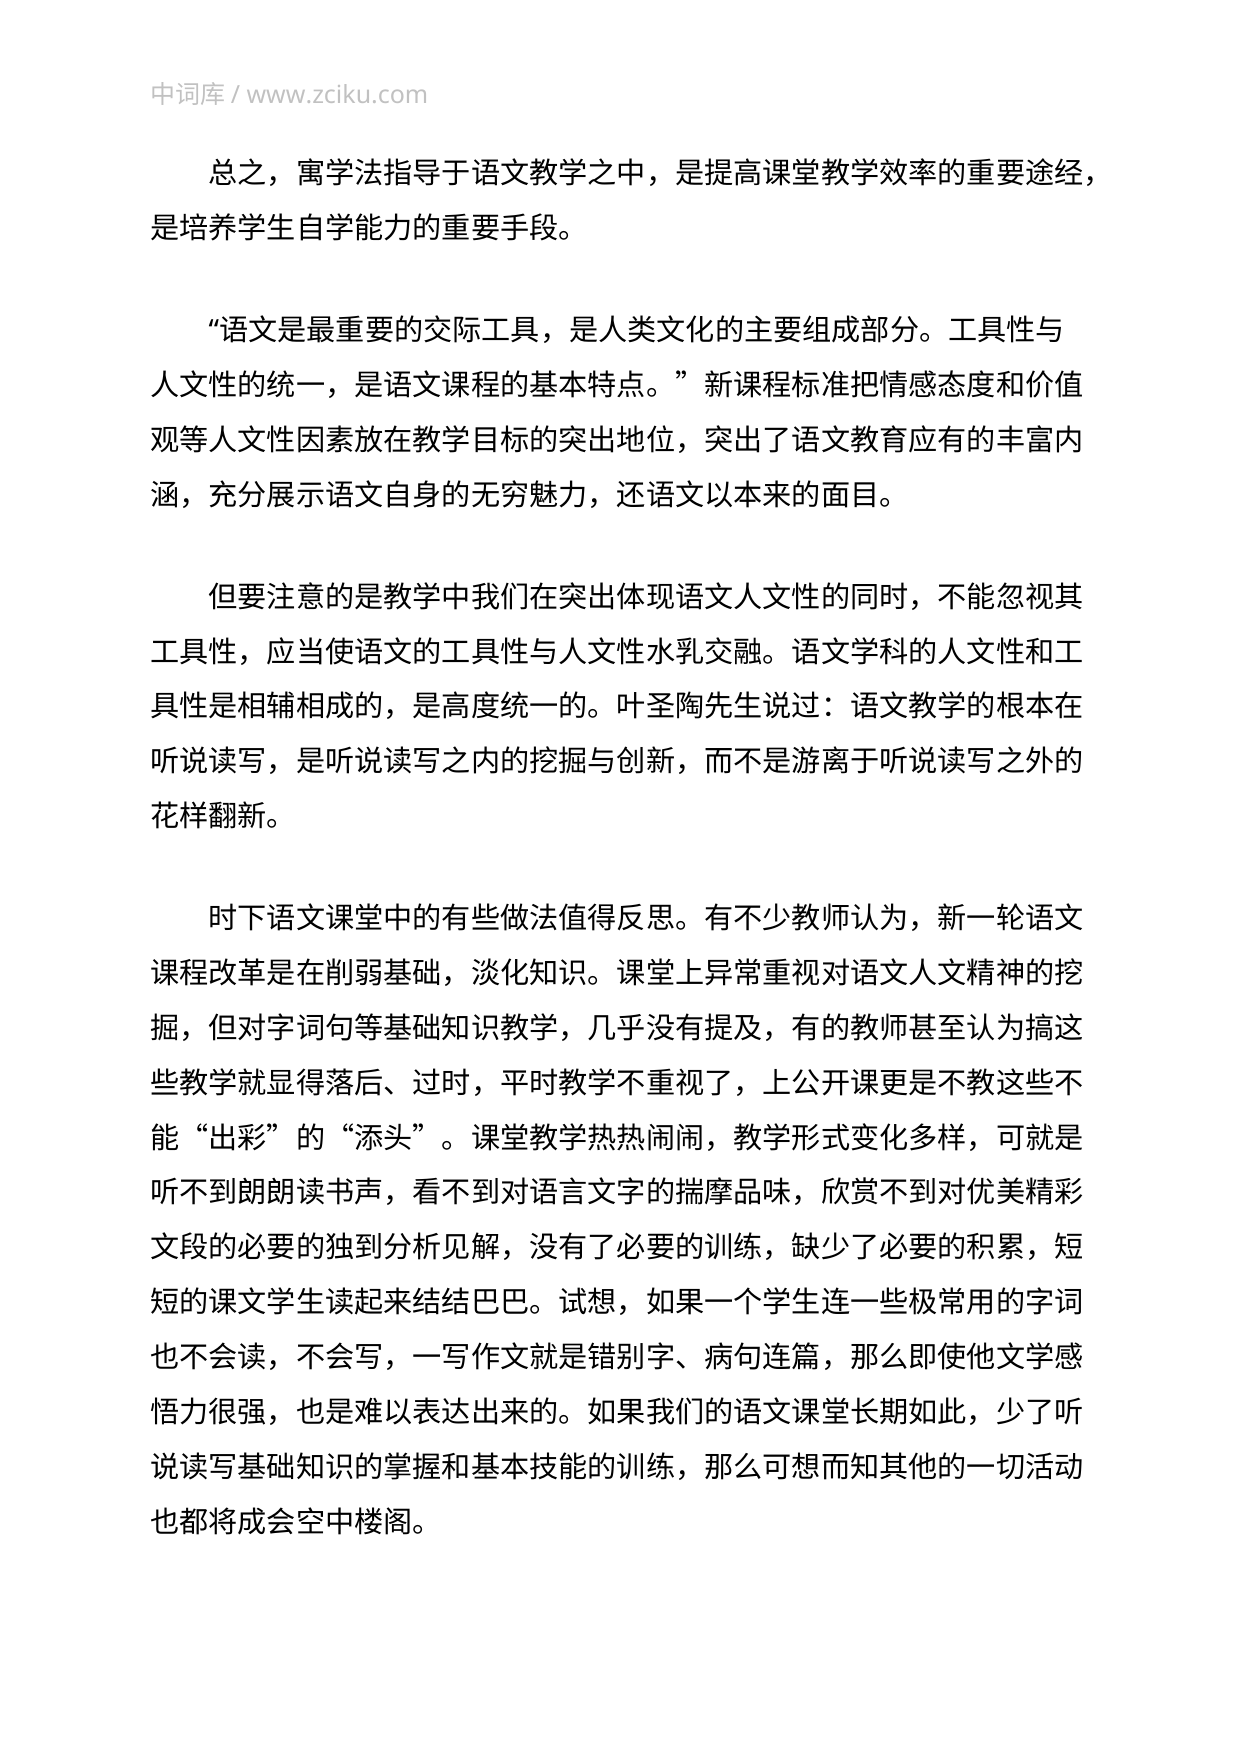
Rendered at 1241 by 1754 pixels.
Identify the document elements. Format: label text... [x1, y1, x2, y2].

text 时下语文课堂中的有些做法值得反思。有不少教师认为，新一轮语文课程改革是在削弱基础，淡化知识。课堂上异常重视对语文人文精神的挖掘，但对字词句等基础知识教学，几乎没有提及，有的教师甚至认为搞这些教学就显得落后、过时，平时教学不重视了，上公开课更是不教这些不能“出彩”的“添头”。课堂教学热热闹闹，教学形式变化多样，可就是听不到朗朗读书声，看不到对语言文字的揣摩品味，欣赏不到对优美精彩文段的必要的独到分析见解，没有了必要的训练，缺少了必要的积累，短短的课文学生读起来结结巴巴。试想，如果一个学生连一些极常用的字词也不会读，不会写，一写作文就是错别字、病句连篇，那么即使他文学感悟力很强，也是难以表达出来的。如果我们的语文课堂长期如此，少了听说读写基础知识的掌握和基本技能的训练，那么可想而知其他的一切活动也都将成会空中楼阁。 [150, 894, 1090, 1541]
text 但要注意的是教学中我们在突出体现语文人文性的同时，不能忽视其工具性，应当使语文的工具性与人文性水乳交融。语文学科的人文性和工具性是相辅相成的，是高度统一的。叶圣陶先生说过：语文教学的根本在听说读写，是听说读写之内的挖掘与创新，而不是游离于听说读写之外的花样翻新。 [150, 573, 1090, 835]
text 总之，寓学法指导于语文教学之中，是提高课堂教学效率的重要途经，是培养学生自学能力的重要手段。 [150, 150, 1090, 247]
text “语文是最重要的交际工具，是人类文化的主要组成部分。工具性与人文性的统一，是语文课程的基本特点。”新课程标准把情感态度和价值观等人文性因素放在教学目标的突出地位，突出了语文教育应有的丰富内涵，充分展示语文自身的无穷魅力，还语文以本来的面目。 [150, 307, 1090, 514]
